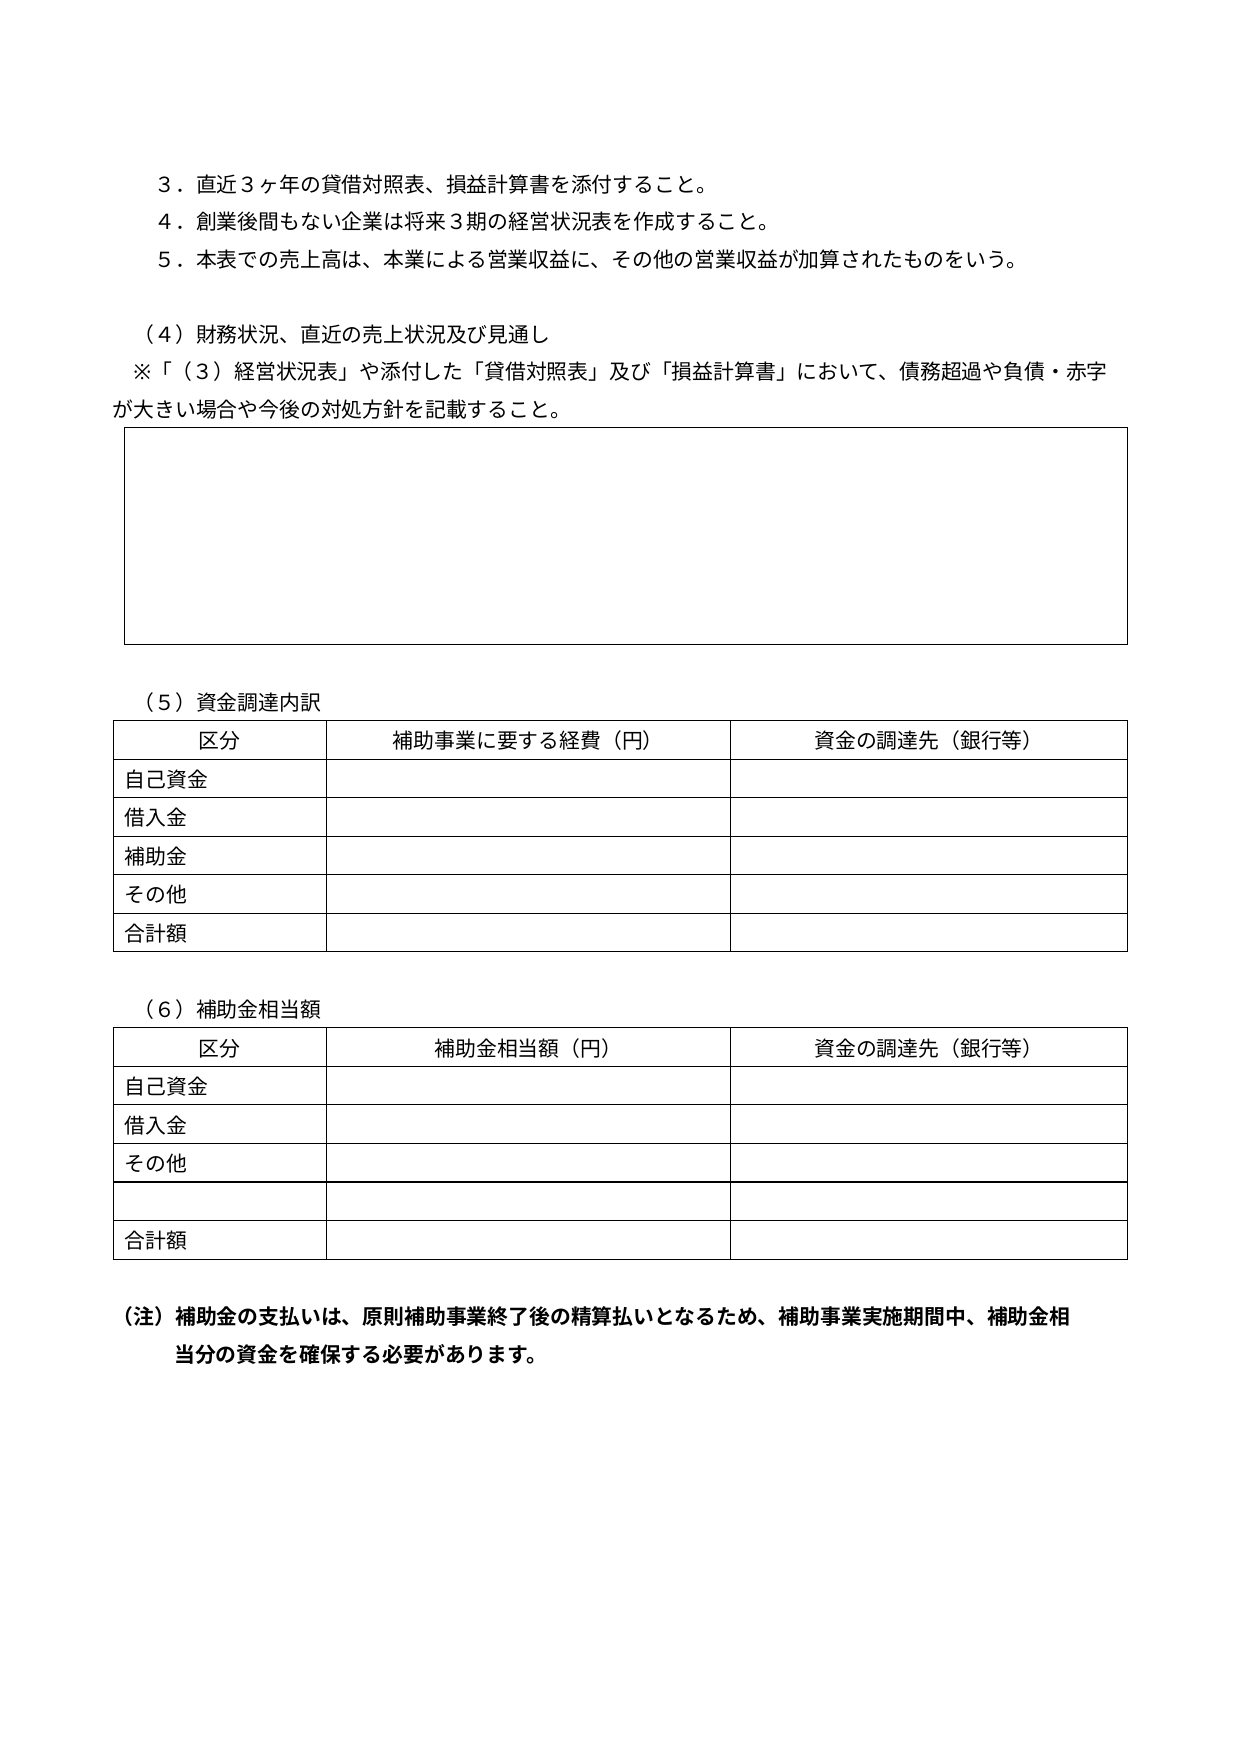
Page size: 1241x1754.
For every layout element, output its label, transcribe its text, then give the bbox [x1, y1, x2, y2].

text （６）補助金相当額 [112, 990, 1128, 1027]
table_cell [731, 1183, 1127, 1220]
text ３．直近３ヶ年の貸借対照表、損益計算書を添付すること。 [133, 164, 1120, 202]
table_cell 補助金 [114, 837, 326, 874]
text ※「（３）経営状況表」や添付した「貸借対照表」及び「損益計算書」において、債務超過や負債・赤字が大きい場合や今後の対処方針を記載すること。 [112, 352, 1120, 427]
table_cell [327, 1067, 730, 1104]
table_cell [731, 914, 1127, 951]
table_cell 自己資金 [114, 1067, 326, 1104]
text （４）財務状況、直近の売上状況及び見通し [112, 314, 1120, 352]
table_cell [327, 1105, 730, 1143]
table_header [125, 428, 1127, 644]
table_cell 合計額 [114, 1221, 326, 1258]
text （注）補助金の支払いは、原則補助事業終了後の精算払いとなるため、補助事業実施期間中、補助金相当分の資金を確保する必要があります。 [112, 1297, 1086, 1372]
table_header 資金の調達先（銀行等） [731, 721, 1127, 758]
table_cell [731, 760, 1127, 797]
table_cell [731, 1105, 1127, 1143]
table_cell その他 [114, 875, 326, 913]
table_header 補助金相当額（円） [327, 1028, 730, 1066]
table_cell その他 [114, 1144, 326, 1181]
text （５）資金調達内訳 [133, 682, 1128, 720]
table_header 区分 [114, 721, 326, 758]
table_cell [327, 798, 730, 836]
table_cell 合計額 [114, 914, 326, 951]
table_cell [114, 1183, 326, 1220]
table_cell [731, 1221, 1127, 1258]
text ５．本表での売上高は、本業による営業収益に、その他の営業収益が加算されたものをいう。 [154, 239, 1121, 277]
table_header 区分 [114, 1028, 326, 1066]
table_header 資金の調達先（銀行等） [731, 1028, 1127, 1066]
table_cell [327, 914, 730, 951]
table_cell [327, 837, 730, 874]
table_cell [731, 1144, 1127, 1181]
table_cell [327, 1144, 730, 1181]
table_cell [327, 1183, 730, 1220]
table_cell 借入金 [114, 1105, 326, 1143]
text ４．創業後間もない企業は将来３期の経営状況表を作成すること。 [133, 202, 1120, 239]
table_cell [327, 1221, 730, 1258]
table_cell [731, 1067, 1127, 1104]
table_cell [327, 875, 730, 913]
table_cell 自己資金 [114, 760, 326, 797]
table_cell [327, 760, 730, 797]
table_cell [731, 875, 1127, 913]
table_cell [731, 837, 1127, 874]
table_cell [731, 798, 1127, 836]
table_header 補助事業に要する経費（円） [327, 721, 730, 758]
table_cell 借入金 [114, 798, 326, 836]
